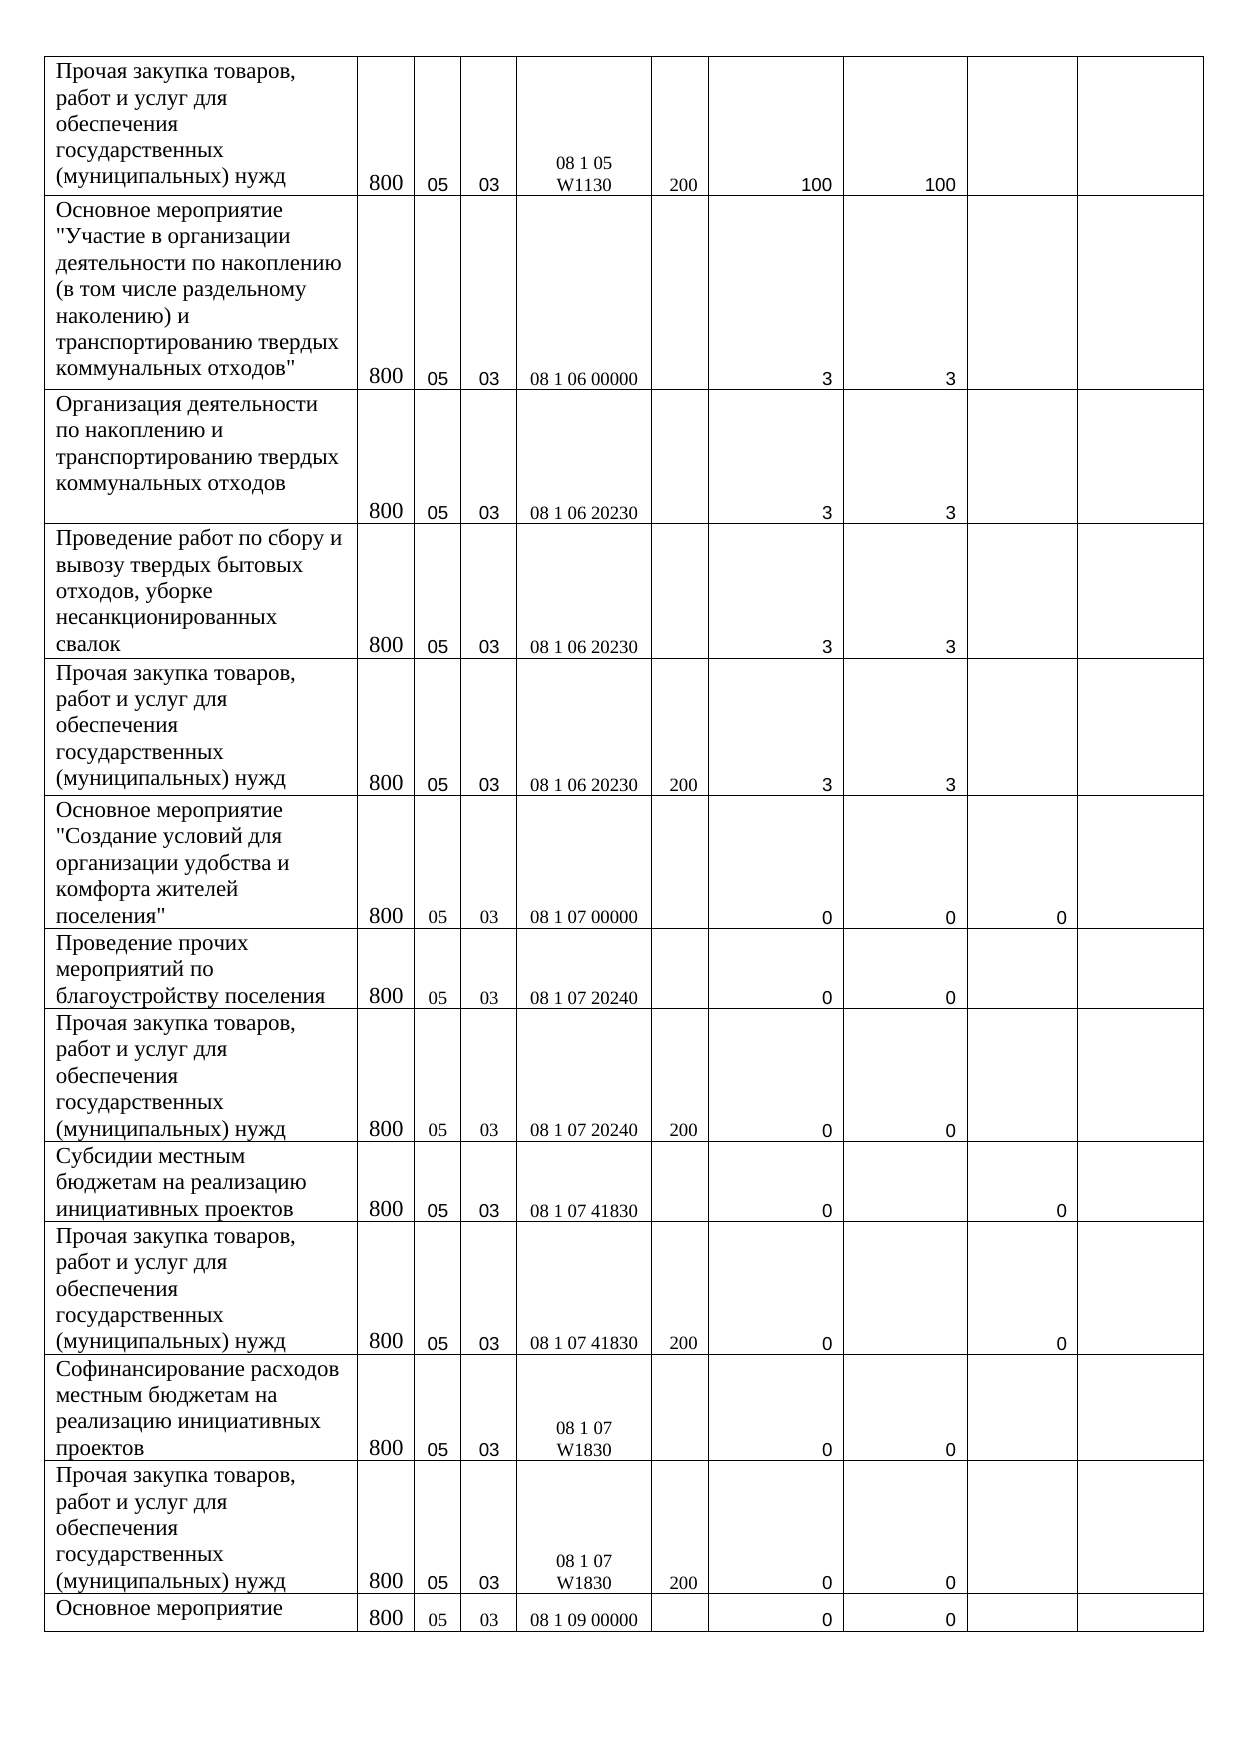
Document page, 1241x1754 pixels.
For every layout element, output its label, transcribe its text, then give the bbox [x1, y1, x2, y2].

table_cell 08 1 06 20230 [517, 390, 651, 523]
table_cell [1078, 390, 1203, 523]
table_cell [1078, 524, 1203, 658]
table_cell 3 [844, 524, 967, 658]
table_cell 3 [709, 524, 843, 658]
table_cell 0 [844, 1009, 967, 1141]
table_cell [652, 796, 708, 928]
table_cell Проведение работ по сбору и вывозу твердых бытовых отходов, уборке несанкционированных свалок [45, 524, 357, 658]
table_cell [968, 1461, 1077, 1593]
table_cell [1078, 57, 1203, 195]
table_cell [652, 1594, 708, 1631]
table_cell 200 [652, 57, 708, 195]
table_cell [1078, 1594, 1203, 1631]
table_cell 0 [709, 1594, 843, 1631]
table_cell Прочая закупка товаров, работ и услуг для обеспечения государственных (муниципальных) нужд [45, 1009, 357, 1141]
table_cell Основное мероприятие "Участие в организации деятельности по накоплению (в том числе раздельному наколению) и транспортированию твердых коммунальных отходов" [45, 196, 357, 389]
table_cell 0 [709, 929, 843, 1008]
table_cell 05 [415, 796, 460, 928]
table_cell [1078, 1222, 1203, 1354]
table_cell [968, 524, 1077, 658]
table_cell 800 [358, 390, 414, 523]
table_cell 800 [358, 57, 414, 195]
table_cell 08 1 07 20240 [517, 1009, 651, 1141]
table_cell [968, 1009, 1077, 1141]
table_cell 3 [844, 196, 967, 389]
table_cell [1078, 1355, 1203, 1460]
table_cell 0 [968, 1222, 1077, 1354]
table_cell 0 [709, 1142, 843, 1221]
table_cell [1078, 1142, 1203, 1221]
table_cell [45, 1461, 357, 1593]
table_cell [652, 390, 708, 523]
table_cell [652, 929, 708, 1008]
table_cell [844, 1142, 967, 1221]
table_cell 3 [844, 659, 967, 795]
table_cell 03 [461, 1222, 516, 1354]
table_cell [844, 1222, 967, 1354]
table_cell [968, 196, 1077, 389]
table_cell 0 [844, 796, 967, 928]
table_cell 800 [358, 796, 414, 928]
table_cell [1078, 659, 1203, 795]
table_cell 08 1 06 00000 [517, 196, 651, 389]
table_cell 0 [709, 1222, 843, 1354]
table_cell 05 [415, 659, 460, 795]
table_cell Прочая закупка товаров, работ и услуг для обеспечения государственных (муниципальных) нужд [45, 57, 357, 195]
table_cell [968, 659, 1077, 795]
table_cell 08 1 06 20230 [517, 659, 651, 795]
table_cell 800 [358, 524, 414, 658]
table_cell [968, 1355, 1077, 1460]
table_cell 800 [358, 1222, 414, 1354]
table_cell 800 [358, 659, 414, 795]
table_cell 05 [415, 196, 460, 389]
table_cell 800 [358, 1009, 414, 1141]
table_cell 03 [461, 196, 516, 389]
table_cell [1078, 1461, 1203, 1593]
table_cell 200 [652, 1009, 708, 1141]
table_cell [1078, 1009, 1203, 1141]
table_cell 08 1 07 W1830 [517, 1355, 651, 1460]
table_cell Прочая закупка товаров, работ и услуг для обеспечения государственных (муниципальных) нужд [45, 1222, 357, 1354]
table_cell [1078, 796, 1203, 928]
table_cell 05 [415, 1142, 460, 1221]
table_cell 200 [652, 1461, 708, 1593]
table_cell 05 [415, 390, 460, 523]
table_cell 800 [358, 1461, 414, 1593]
table_cell 800 [358, 929, 414, 1008]
table_cell 05 [415, 1461, 460, 1593]
table_cell [652, 1142, 708, 1221]
table_cell 800 [358, 1594, 414, 1631]
table_cell 05 [415, 57, 460, 195]
table_cell 3 [709, 659, 843, 795]
table_cell 05 [415, 1222, 460, 1354]
table_cell [968, 929, 1077, 1008]
table_cell 0 [709, 796, 843, 928]
table_cell 05 [415, 1355, 460, 1460]
table_cell 800 [358, 1355, 414, 1460]
table_cell 03 [461, 524, 516, 658]
table_cell 03 [461, 1009, 516, 1141]
table_cell Прочая закупка товаров, работ и услуг для обеспечения государственных (муниципальных) нужд [45, 659, 357, 795]
table_cell 3 [709, 196, 843, 389]
table_cell 05 [415, 929, 460, 1008]
table_cell 08 1 07 20240 [517, 929, 651, 1008]
table_cell 03 [461, 390, 516, 523]
table_cell 08 1 07 00000 [517, 796, 651, 928]
table_cell 3 [709, 390, 843, 523]
table_cell 200 [652, 1222, 708, 1354]
table_cell 0 [709, 1355, 843, 1460]
table_cell 100 [709, 57, 843, 195]
table_cell 0 [844, 1355, 967, 1460]
table_cell 03 [461, 1142, 516, 1221]
table_cell Софинансирование расходов местным бюджетам на реализацию инициативных проектов [45, 1355, 357, 1460]
table_cell 03 [461, 1355, 516, 1460]
table_cell 0 [968, 1142, 1077, 1221]
table_cell [968, 57, 1077, 195]
table_cell 08 1 09 00000 [517, 1594, 651, 1631]
table_cell 05 [415, 1594, 460, 1631]
table_cell [652, 1355, 708, 1460]
table_cell [1078, 929, 1203, 1008]
table_cell [1078, 196, 1203, 389]
table_cell 200 [652, 659, 708, 795]
table_cell 08 1 07 41830 [517, 1222, 651, 1354]
table_cell 08 1 06 20230 [517, 524, 651, 658]
table_cell 03 [461, 1461, 516, 1593]
table_cell Проведение прочих мероприятий по благоустройству поселения [45, 929, 357, 1008]
table_cell 0 [844, 1461, 967, 1593]
table_cell 0 [844, 1594, 967, 1631]
table_cell [968, 1594, 1077, 1631]
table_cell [45, 1594, 357, 1631]
table_cell 08 1 07 W1830 [517, 1461, 651, 1593]
table_cell 05 [415, 524, 460, 658]
table_cell 03 [461, 659, 516, 795]
table_cell 03 [461, 57, 516, 195]
table_cell 3 [844, 390, 967, 523]
table_cell 0 [709, 1009, 843, 1141]
table_cell 05 [415, 1009, 460, 1141]
table_cell 0 [968, 796, 1077, 928]
table_cell 100 [844, 57, 967, 195]
table_cell 08 1 07 41830 [517, 1142, 651, 1221]
table_cell 08 1 05 W1130 [517, 57, 651, 195]
table_cell 800 [358, 1142, 414, 1221]
table_cell 800 [358, 196, 414, 389]
table_cell [968, 390, 1077, 523]
table_cell 0 [709, 1461, 843, 1593]
table_cell Организация деятельности по накоплению и транспортированию твердых коммунальных отходов [45, 390, 357, 523]
table_cell 03 [461, 929, 516, 1008]
table_cell Субсидии местным бюджетам на реализацию инициативных проектов [45, 1142, 357, 1221]
table_cell 0 [844, 929, 967, 1008]
table_cell 03 [461, 796, 516, 928]
table_cell [652, 196, 708, 389]
table_cell Основное мероприятие "Создание условий для организации удобства и комфорта жителей поселения" [45, 796, 357, 928]
table_cell 03 [461, 1594, 516, 1631]
table_cell [652, 524, 708, 658]
